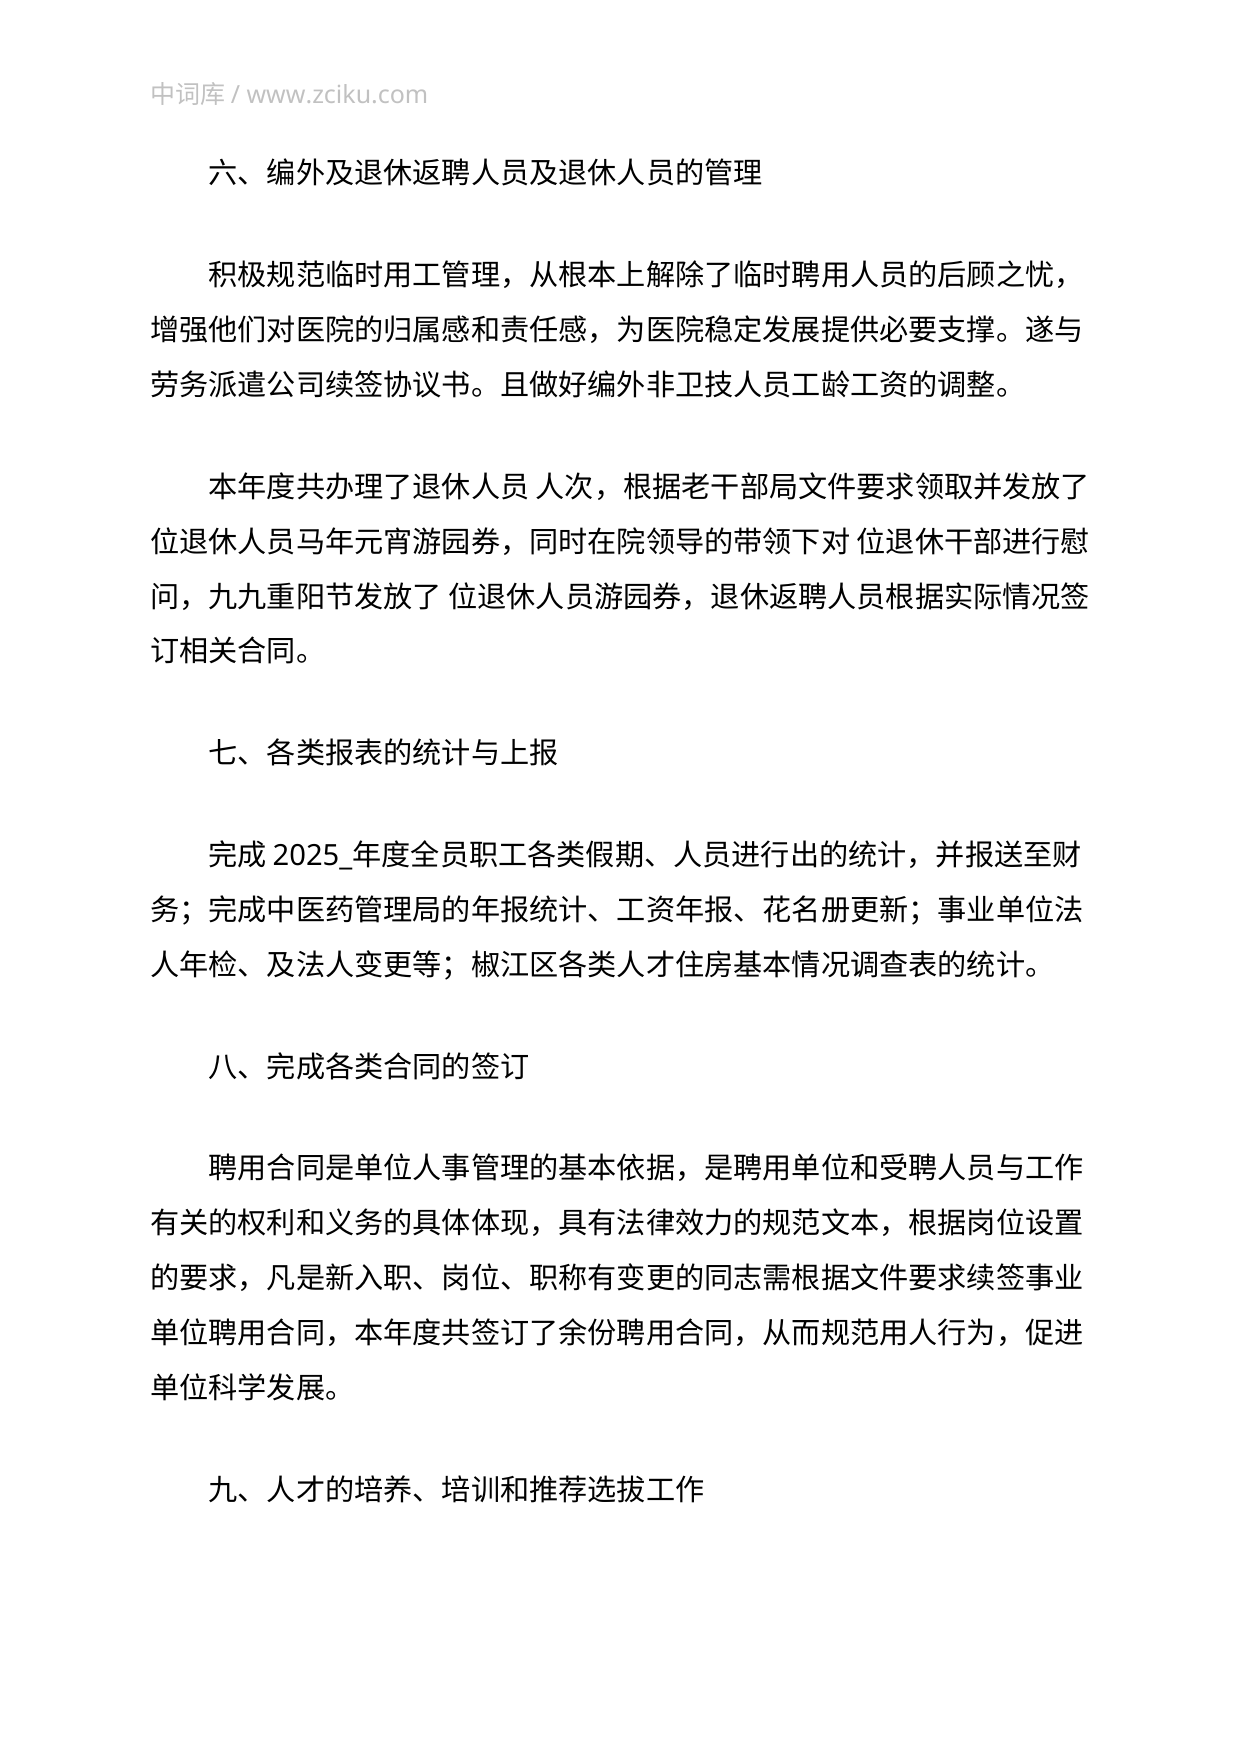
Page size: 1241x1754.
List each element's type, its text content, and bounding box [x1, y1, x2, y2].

text 聘用合同是单位人事管理的基本依据，是聘用单位和受聘人员与工作有关的权利和义务的具体体现，具有法律效力的规范文本，根据岗位设置的要求，凡是新入职、岗位、职称有变更的同志需根据文件要求续签事业单位聘用合同，本年度共签订了余份聘用合同，从而规范用人行为，促进单位科学发展。 [150, 1145, 1090, 1407]
text 积极规范临时用工管理，从根本上解除了临时聘用人员的后顾之忧，增强他们对医院的归属感和责任感，为医院稳定发展提供必要支撑。遂与劳务派遣公司续签协议书。且做好编外非卫技人员工龄工资的调整。 [150, 252, 1090, 404]
text 七、各类报表的统计与上报 [150, 730, 1090, 772]
text 八、完成各类合同的签订 [150, 1043, 1090, 1086]
text 本年度共办理了退休人员 人次，根据老干部局文件要求领取并发放了 位退休人员马年元宵游园券，同时在院领导的带领下对 位退休干部进行慰问，九九重阳节发放了 位退休人员游园券，退休返聘人员根据实际情况签订相关合同。 [150, 463, 1090, 670]
text 完成2025_年度全员职工各类假期、人员进行出的统计，并报送至财务；完成中医药管理局的年报统计、工资年报、花名册更新；事业单位法人年检、及法人变更等；椒江区各类人才住房基本情况调查表的统计。 [150, 832, 1090, 984]
text 六、编外及退休返聘人员及退休人员的管理 [150, 150, 1090, 192]
text 九、人才的培养、培训和推荐选拔工作 [150, 1466, 1090, 1509]
